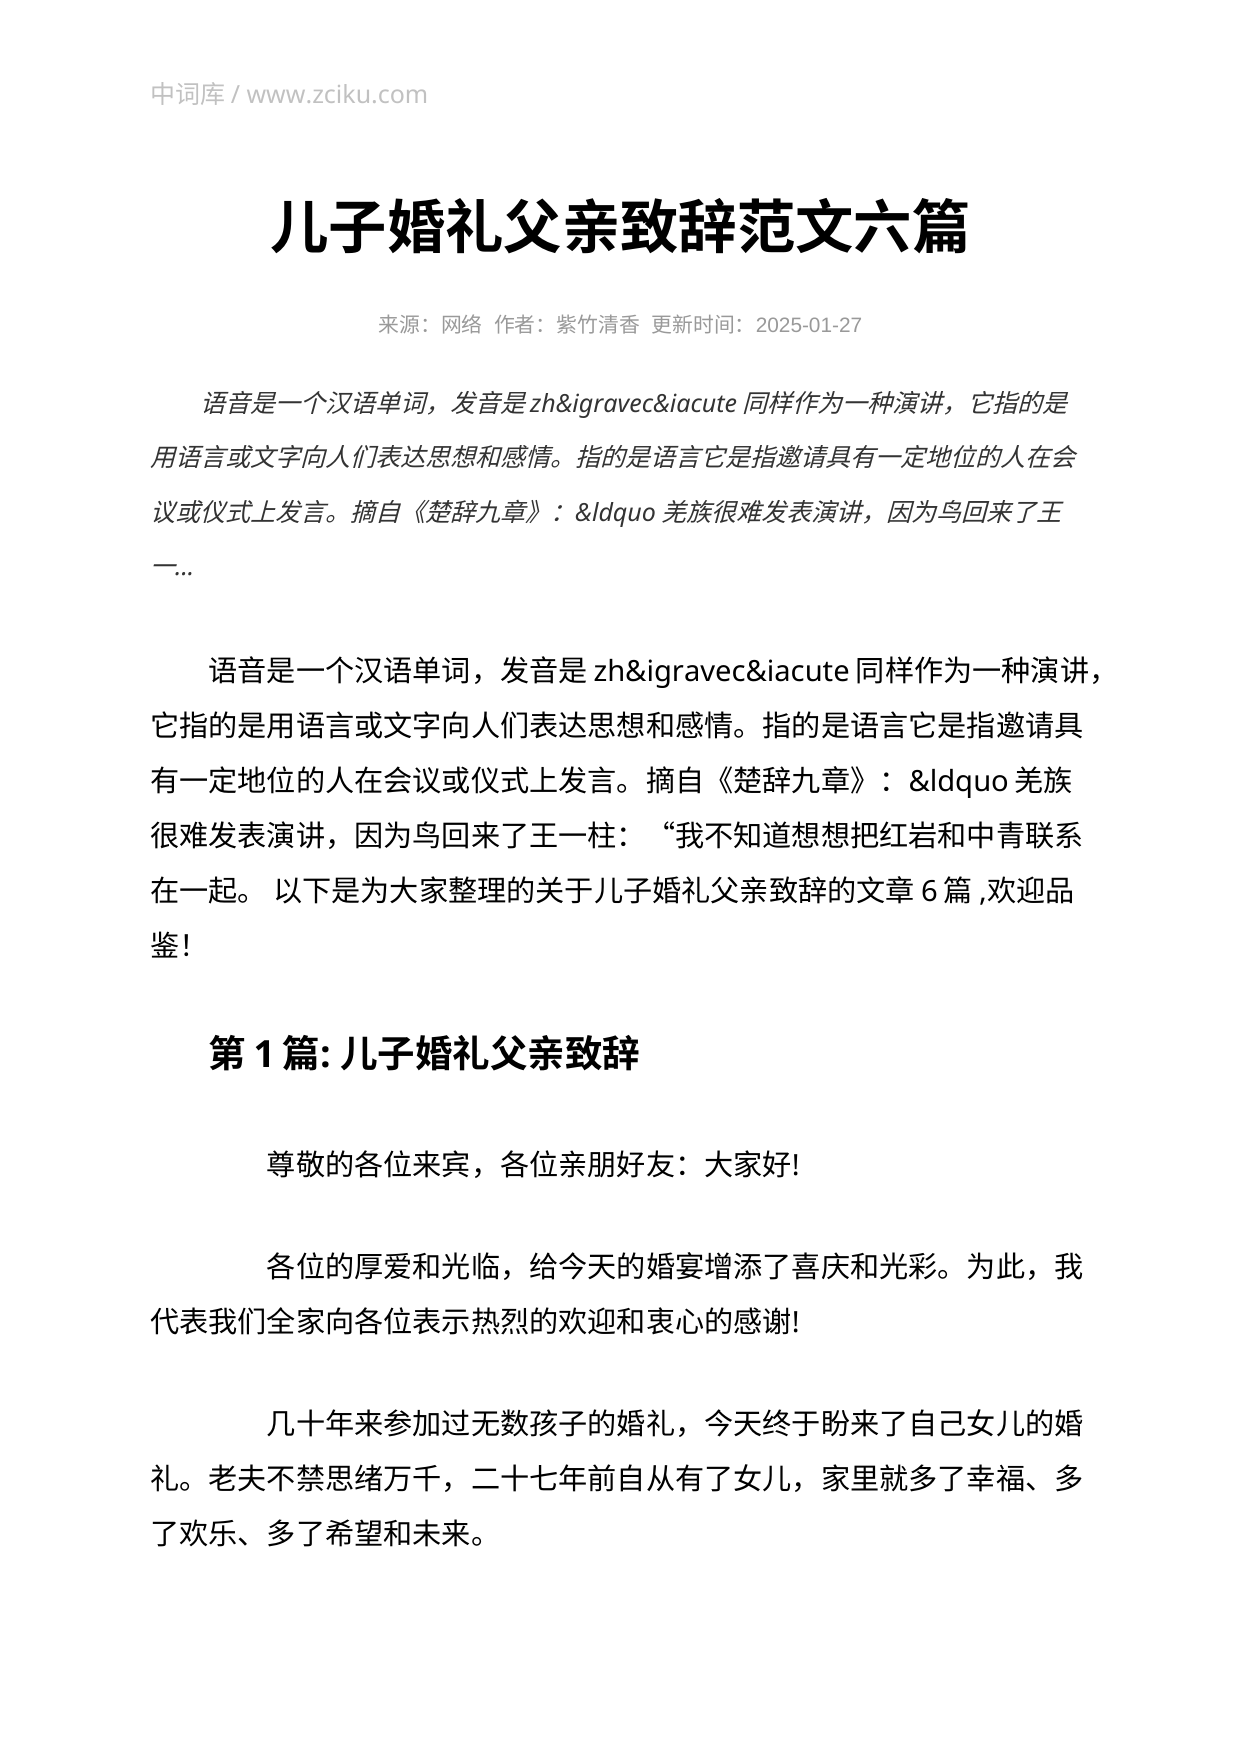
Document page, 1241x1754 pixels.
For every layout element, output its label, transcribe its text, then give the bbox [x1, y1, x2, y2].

text 第1篇: 儿子婚礼父亲致辞 [150, 1024, 1090, 1079]
text 几十年来参加过无数孩子的婚礼，今天终于盼来了自己女儿的婚礼。老夫不禁思绪万千，二十七年前自从有了女儿，家里就多了幸福、多了欢乐、多了希望和未来。 [150, 1401, 1090, 1553]
text 语音是一个汉语单词，发音是zh&igravec&iacute同样作为一种演讲，它指的是用语言或文字向人们表达思想和感情。指的是语言它是指邀请具有一定地位的人在会议或仪式上发言。摘自《楚辞九章》：&ldquo羌族很难发表演讲，因为鸟回来了王一柱：“我不知道想想把红岩和中青联系在一起。 以下是为大家整理的关于儿子婚礼父亲致辞的文章6篇 ,欢迎品鉴！ [150, 648, 1090, 965]
text 尊敬的各位来宾，各位亲朋好友：大家好! [150, 1142, 1090, 1184]
subtitle 儿子婚礼父亲致辞范文六篇 [150, 181, 1090, 266]
text 语音是一个汉语单词，发音是zh&igravec&iacute同样作为一种演讲，它指的是用语言或文字向人们表达思想和感情。指的是语言它是指邀请具有一定地位的人在会议或仪式上发言。摘自《楚辞九章》：&ldquo羌族很难发表演讲，因为鸟回来了王一... [150, 383, 1090, 583]
text 各位的厚爱和光临，给今天的婚宴增添了喜庆和光彩。为此，我代表我们全家向各位表示热烈的欢迎和衷心的感谢! [150, 1244, 1090, 1341]
text 来源：网络 作者：紫竹清香 更新时间：2025-01-27 [150, 313, 1090, 337]
